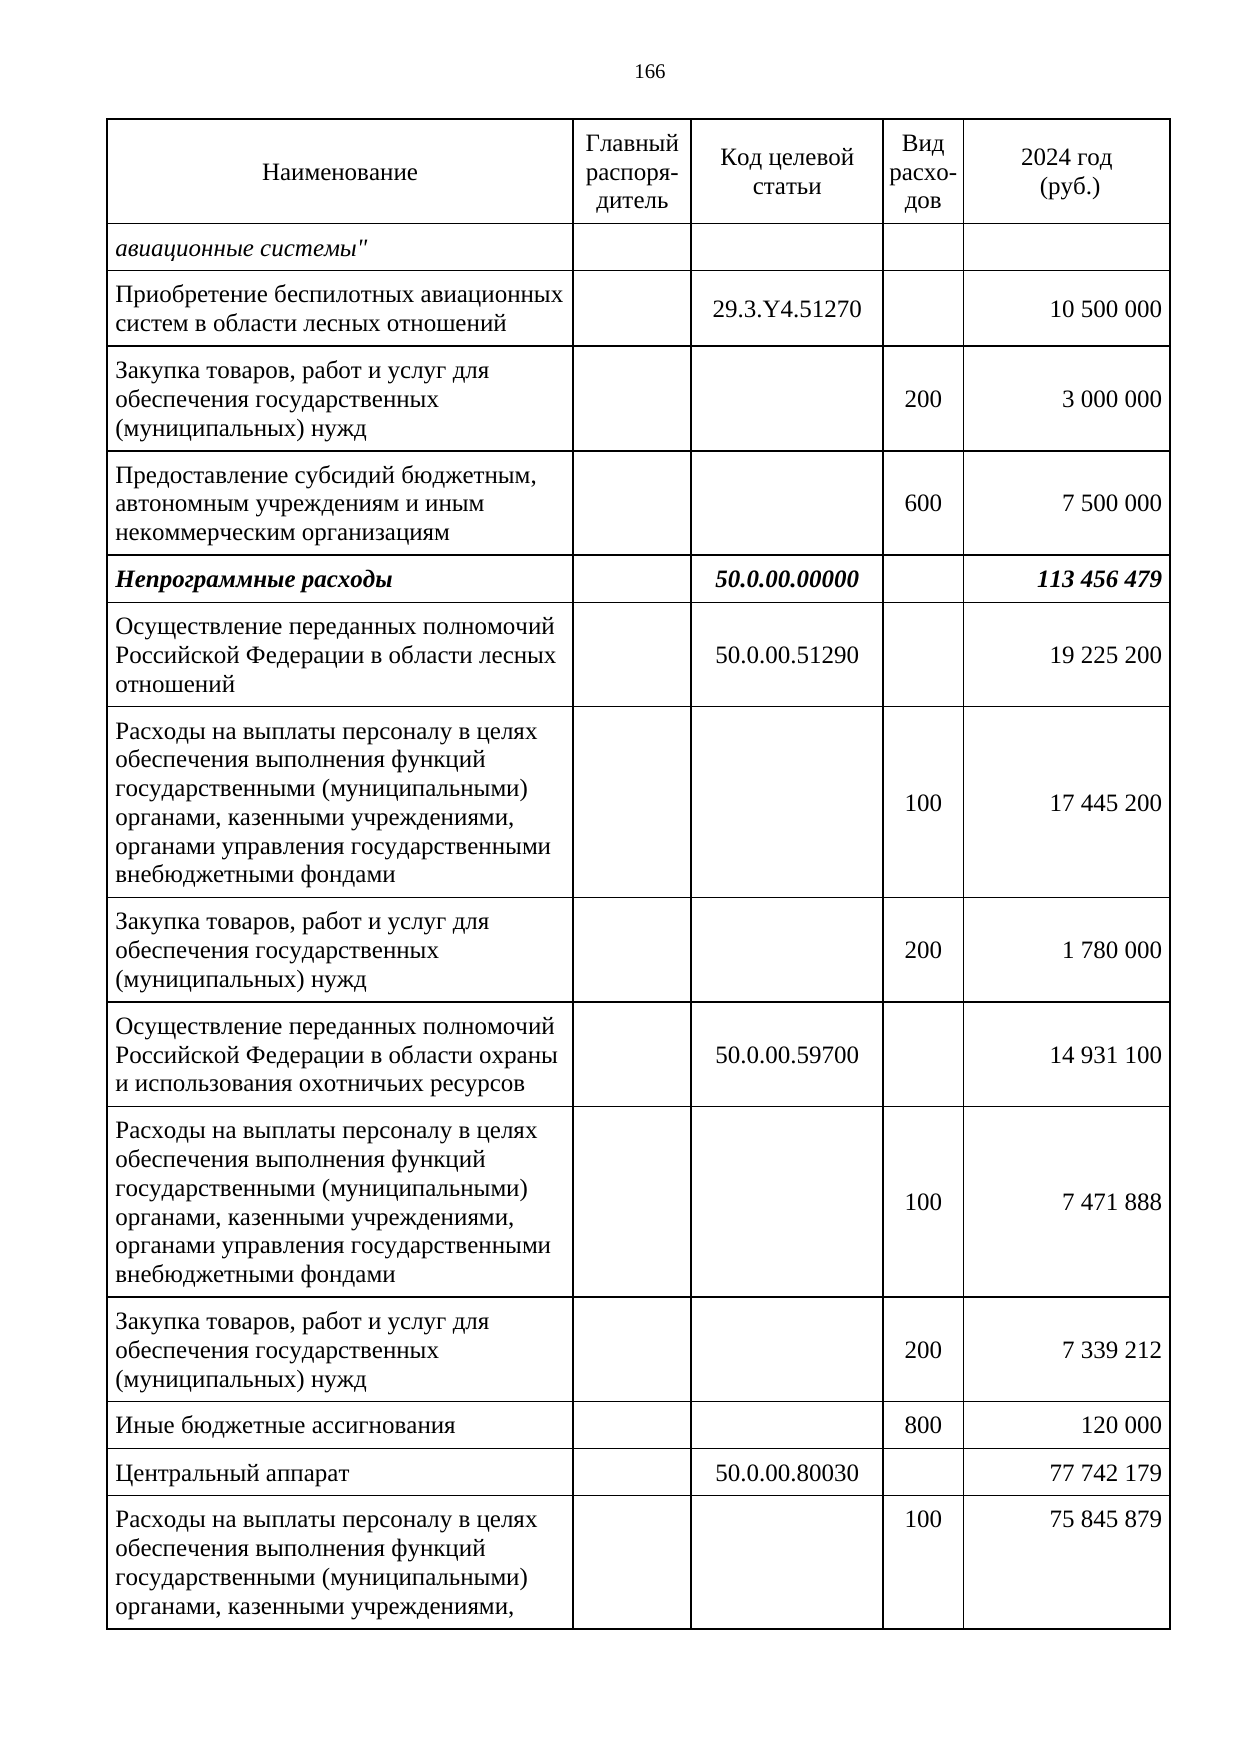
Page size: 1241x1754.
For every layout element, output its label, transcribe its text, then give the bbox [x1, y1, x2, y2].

table_header [692, 120, 882, 223]
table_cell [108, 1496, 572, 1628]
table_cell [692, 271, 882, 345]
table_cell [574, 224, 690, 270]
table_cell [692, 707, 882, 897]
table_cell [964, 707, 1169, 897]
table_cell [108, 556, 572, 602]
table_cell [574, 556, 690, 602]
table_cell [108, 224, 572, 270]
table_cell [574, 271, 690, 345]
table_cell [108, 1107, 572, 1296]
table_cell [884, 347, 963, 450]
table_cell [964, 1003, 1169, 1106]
table_header [964, 120, 1169, 223]
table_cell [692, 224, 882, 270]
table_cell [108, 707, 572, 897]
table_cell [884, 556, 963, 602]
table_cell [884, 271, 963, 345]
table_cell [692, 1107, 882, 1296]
table_header [884, 120, 963, 223]
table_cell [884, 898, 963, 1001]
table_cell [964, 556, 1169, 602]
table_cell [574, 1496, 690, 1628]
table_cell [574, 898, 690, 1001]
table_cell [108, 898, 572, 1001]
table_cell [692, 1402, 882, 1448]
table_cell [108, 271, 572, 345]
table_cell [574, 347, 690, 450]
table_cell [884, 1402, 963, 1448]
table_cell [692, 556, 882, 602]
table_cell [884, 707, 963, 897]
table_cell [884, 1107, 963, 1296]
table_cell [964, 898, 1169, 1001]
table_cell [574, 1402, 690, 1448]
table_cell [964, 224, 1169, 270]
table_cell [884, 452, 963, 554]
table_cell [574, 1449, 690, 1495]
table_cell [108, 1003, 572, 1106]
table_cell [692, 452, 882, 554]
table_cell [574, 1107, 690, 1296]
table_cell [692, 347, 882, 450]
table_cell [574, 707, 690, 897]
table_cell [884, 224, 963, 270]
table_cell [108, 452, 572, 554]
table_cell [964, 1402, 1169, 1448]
table_header [574, 120, 690, 223]
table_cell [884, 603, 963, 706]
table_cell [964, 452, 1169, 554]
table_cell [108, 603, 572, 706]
table_header Наименование [108, 120, 572, 223]
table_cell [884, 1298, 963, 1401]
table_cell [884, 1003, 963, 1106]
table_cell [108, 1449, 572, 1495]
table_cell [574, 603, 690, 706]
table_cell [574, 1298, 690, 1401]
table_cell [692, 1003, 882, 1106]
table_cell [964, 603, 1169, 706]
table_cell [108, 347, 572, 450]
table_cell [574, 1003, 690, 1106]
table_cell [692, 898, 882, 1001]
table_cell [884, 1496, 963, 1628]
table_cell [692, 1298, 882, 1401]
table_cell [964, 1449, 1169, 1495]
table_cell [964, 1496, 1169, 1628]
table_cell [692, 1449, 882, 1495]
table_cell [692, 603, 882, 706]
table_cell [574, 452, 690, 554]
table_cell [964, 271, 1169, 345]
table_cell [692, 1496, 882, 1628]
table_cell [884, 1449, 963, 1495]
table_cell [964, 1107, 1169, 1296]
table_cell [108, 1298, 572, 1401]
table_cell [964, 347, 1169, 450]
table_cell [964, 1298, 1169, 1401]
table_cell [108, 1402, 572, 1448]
